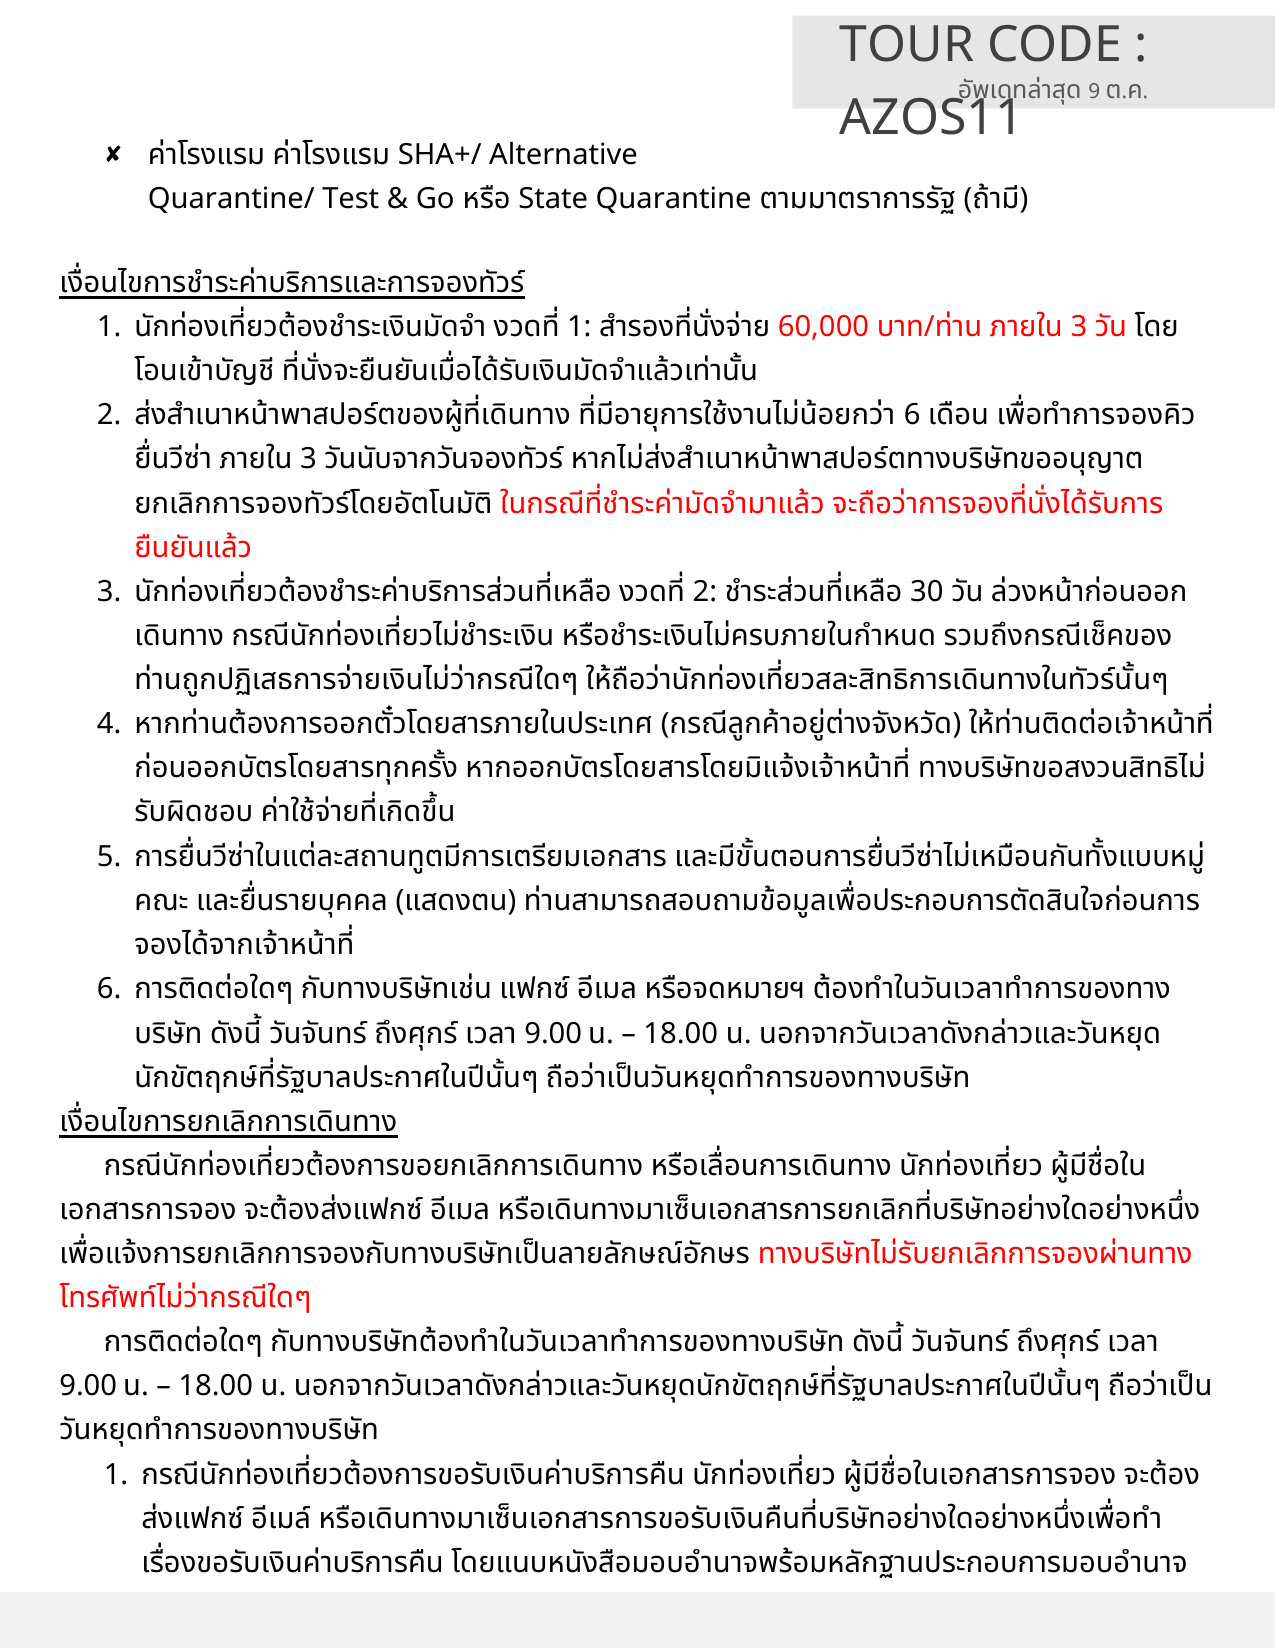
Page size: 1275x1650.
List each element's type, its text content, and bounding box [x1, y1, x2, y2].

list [103, 1453, 1216, 1585]
text เงื่อนไขการชำระค่าบริการและการจองทัวร์ [59, 261, 1216, 305]
list การติดต่อใดๆ กับทางบริษัทเช่น แฟกซ์ อีเมล หรือจดหมายฯ ต้องทำในวันเวลาทำการของทางบริษัท ดังนี้ วันจันทร์ ถึงศุกร์ เวลา 9.00น. – 18.00 น. นอกจากวันเวลาดังกล่าวและวันหยุดนักขัตฤกษ์ที่รัฐบาลประกาศในปีนั้นๆ ถือว่าเป็นวันหยุดทำการของทางบริษัท [97, 968, 1216, 1100]
list นักท่องเที่ยวต้องชำระเงินมัดจำ งวดที่ 1: สำรองที่นั่งจ่าย 60,000 บาท/ท่าน ภายใน 3 วัน โดยโอนเข้าบัญชี ที่นั่งจะยืนยันเมื่อได้รับเงินมัดจำแล้วเท่านั้น [97, 305, 1216, 393]
list นักท่องเที่ยวต้องชำระค่าบริการส่วนที่เหลือ งวดที่ 2: ชำระส่วนที่เหลือ 30 วัน ล่วงหน้าก่อนออกเดินทาง กรณีนักท่องเที่ยวไม่ชำระเงิน หรือชำระเงินไม่ครบภายในกำหนด รวมถึงกรณีเช็คของท่านถูกปฏิเสธการจ่ายเงินไม่ว่ากรณีใดๆ ให้ถือว่านักท่องเที่ยวสละสิทธิการเดินทางในทัวร์นั้นๆ [97, 570, 1216, 703]
text การติดต่อใดๆ กับทางบริษัทต้องทำในวันเวลาทำการของทางบริษัท ดังนี้ วันจันทร์ ถึงศุกร์ เวลา 9.00น. – 18.00 น. นอกจากวันเวลาดังกล่าวและวันหยุดนักขัตฤกษ์ที่รัฐบาลประกาศในปีนั้นๆ ถือว่าเป็นวันหยุดทำการของทางบริษัท [59, 1321, 1216, 1453]
text เงื่อนไขการยกเลิกการเดินทาง [59, 1100, 1216, 1144]
list หากท่านต้องการออกตั๋วโดยสารภายในประเทศ (กรณีลูกค้าอยู่ต่างจังหวัด) ให้ท่านติดต่อเจ้าหน้าที่ก่อนออกบัตรโดยสารทุกครั้ง หากออกบัตรโดยสารโดยมิแจ้งเจ้าหน้าที่ ทางบริษัทขอสงวนสิทธิไม่รับผิดชอบ ค่าใช้จ่ายที่เกิดขึ้น [97, 703, 1216, 835]
list ค่าโรงแรม ค่าโรงแรม SHA+/ Alternative Quarantine/ Test & Go หรือ State Quarantine ตามมาตราการรัฐ (ถ้ามี) [103, 133, 1216, 221]
text กรณีนักท่องเที่ยวต้องการขอยกเลิกการเดินทาง หรือเลื่อนการเดินทาง นักท่องเที่ยว ผู้มีชื่อในเอกสารการจอง จะต้องส่งแฟกซ์ อีเมล หรือเดินทางมาเซ็นเอกสารการยกเลิกที่บริษัทอย่างใดอย่างหนึ่งเพื่อแจ้งการยกเลิกการจองกับทางบริษัทเป็นลายลักษณ์อักษร ทางบริษัทไม่รับยกเลิกการจองผ่านทางโทรศัพท์ไม่ว่ากรณีใดๆ [59, 1144, 1216, 1321]
list การยื่นวีซ่าในแต่ละสถานทูตมีการเตรียมเอกสาร และมีขั้นตอนการยื่นวีซ่าไม่เหมือนกันทั้งแบบหมู่คณะ และยื่นรายบุคคล (แสดงตน) ท่านสามารถสอบถามข้อมูลเพื่อประกอบการตัดสินใจก่อนการจองได้จากเจ้าหน้าที่ [97, 835, 1216, 968]
list ส่งสำเนาหน้าพาสปอร์ตของผู้ที่เดินทาง ที่มีอายุการใช้งานไม่น้อยกว่า 6 เดือน เพื่อทำการจองคิวยื่นวีซ่า ภายใน 3 วันนับจากวันจองทัวร์ หากไม่ส่งสำเนาหน้าพาสปอร์ตทางบริษัทขออนุญาตยกเลิกการจองทัวร์โดยอัตโนมัติ ในกรณีที่ชำระค่ามัดจำมาแล้ว จะถือว่าการจองที่นั่งได้รับการยืนยันแล้ว [97, 393, 1216, 570]
